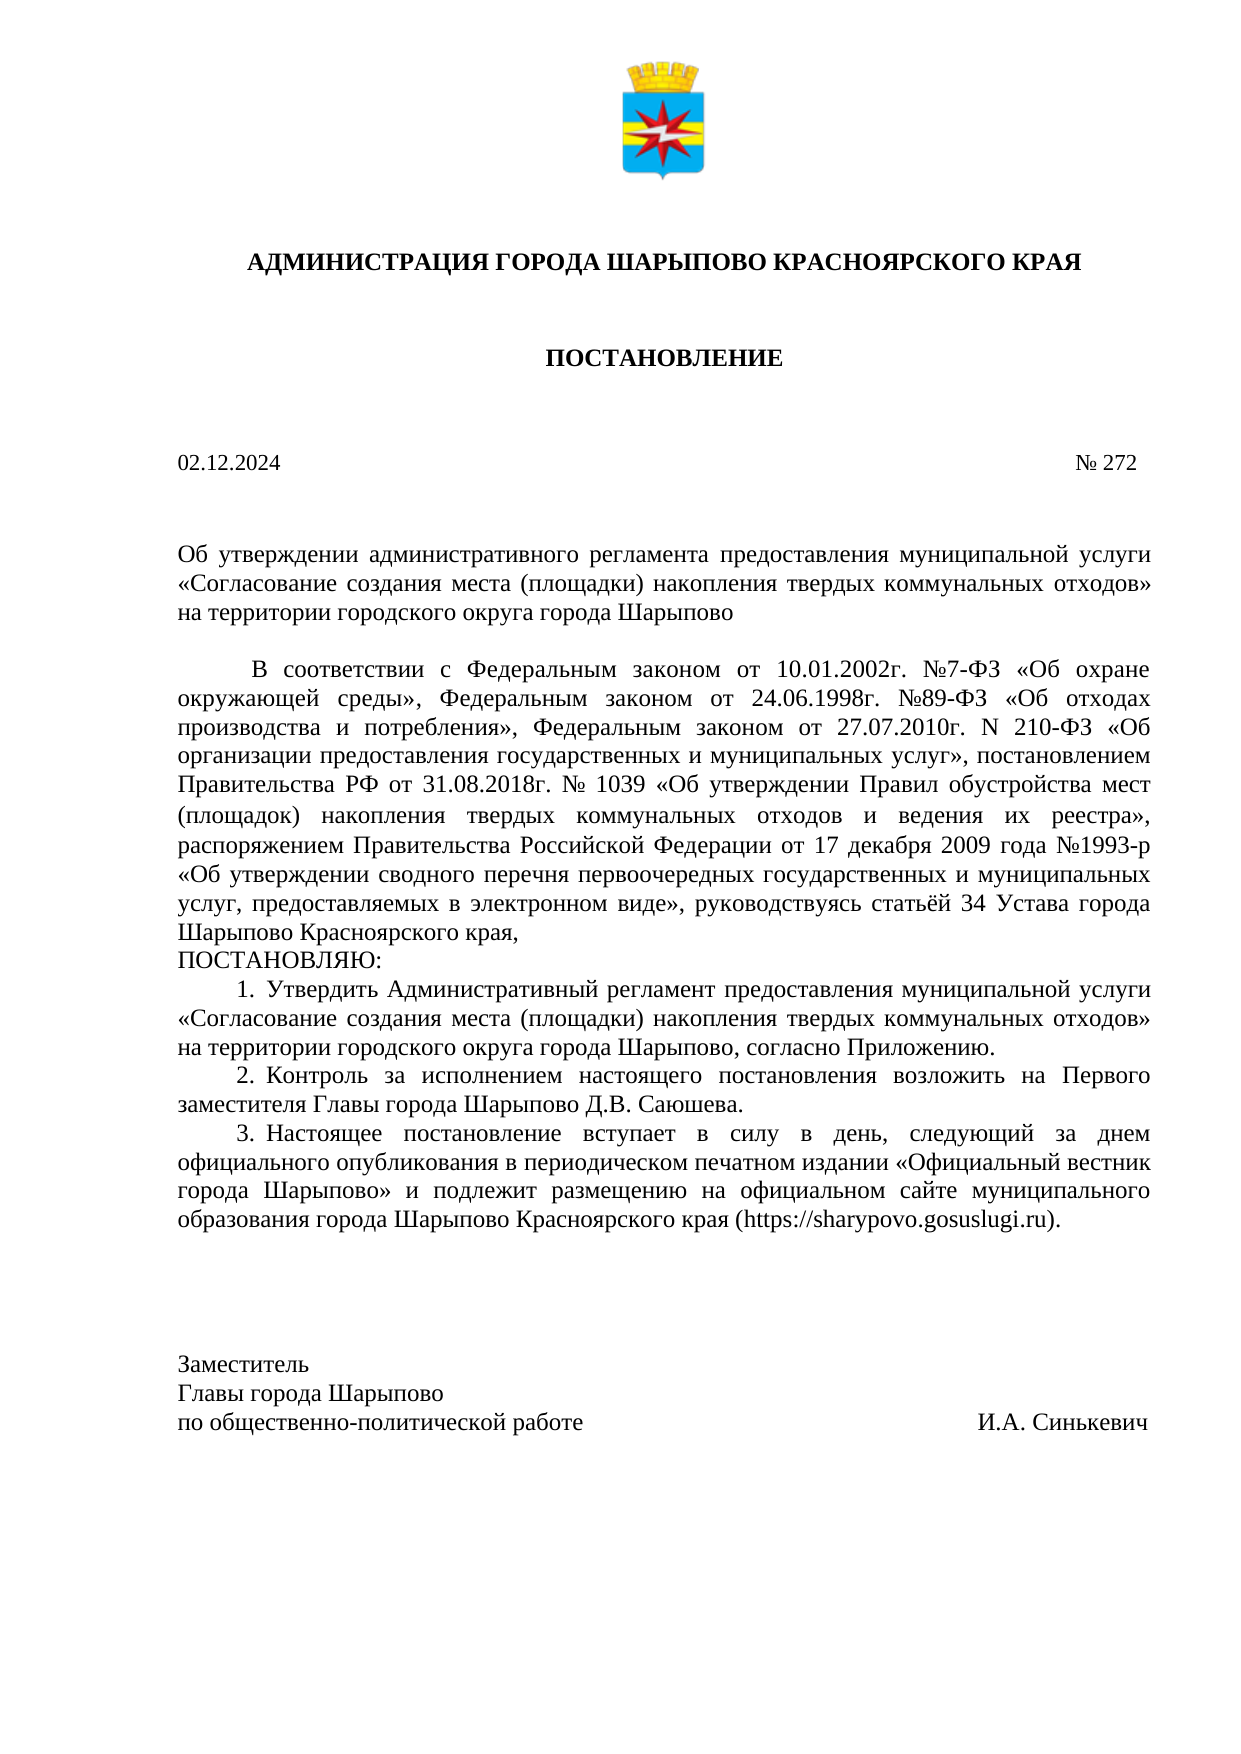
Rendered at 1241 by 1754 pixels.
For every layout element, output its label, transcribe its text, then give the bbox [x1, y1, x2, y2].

text Об утверждении административного регламента предоставления муниципальной услуги «Согласование создания места (площадки) накопления твердых коммунальных отходов» на территории городского округа города Шарыпово [177, 539, 1152, 625]
list Контроль за исполнением настоящего постановления возложить на Первого заместителя Главы города Шарыпово Д.В. Саюшева. [177, 1060, 1152, 1118]
list ПОСТАНОВЛЕНИЕ [177, 343, 1152, 371]
list 02.12.2024 № 272 [177, 390, 1152, 475]
list по общественно-политической работе И.А. Синькевич [177, 1407, 1152, 1464]
text АДМИНИСТРАЦИЯ ГОРОДА ШАРЫПОВО КРАСНОЯРСКОГО КРАЯ [177, 247, 1152, 276]
text В соответствии с Федеральным законом от 10.01.2002г. №7-ФЗ «Об охране окружающей среды», Федеральным законом от 24.06.1998г. №89-ФЗ «Об отходах производства и потребления», Федеральным законом от 27.07.2010г. N 210-ФЗ «Об организации предоставления государственных и муниципальных услуг», постановлением Правительства РФ от 31.08.2018г. № 1039 «Об утверждении Правил обустройства мест (площадок) накопления твердых коммунальных отходов и ведения их реестра», распоряжением Правительства Российской Федерации от 17 декабря 2009 года №1993-р «Об утверждении сводного перечня первоочередных государственных и муниципальных услуг, предоставляемых в электронном виде», руководствуясь статьёй 34 Устава города Шарыпово Красноярского края, [177, 654, 1152, 945]
picture [622, 59, 707, 182]
list Настоящее постановление вступает в силу в день, следующий за днем официального опубликования в периодическом печатном издании «Официальный вестник города Шарыпово» и подлежит размещению на официальном сайте муниципального образования города Шарыпово Красноярского края (https://sharypovo.gosuslugi.ru). [177, 1118, 1152, 1233]
list Заместитель [177, 1349, 1152, 1378]
list Главы города Шарыпово [177, 1378, 1152, 1407]
list Утвердить Административный регламент предоставления муниципальной услуги «Согласование создания места (площадки) накопления твердых коммунальных отходов» на территории городского округа города Шарыпово, согласно Приложению. [177, 974, 1152, 1060]
text ПОСТАНОВЛЯЮ: [177, 945, 1152, 974]
